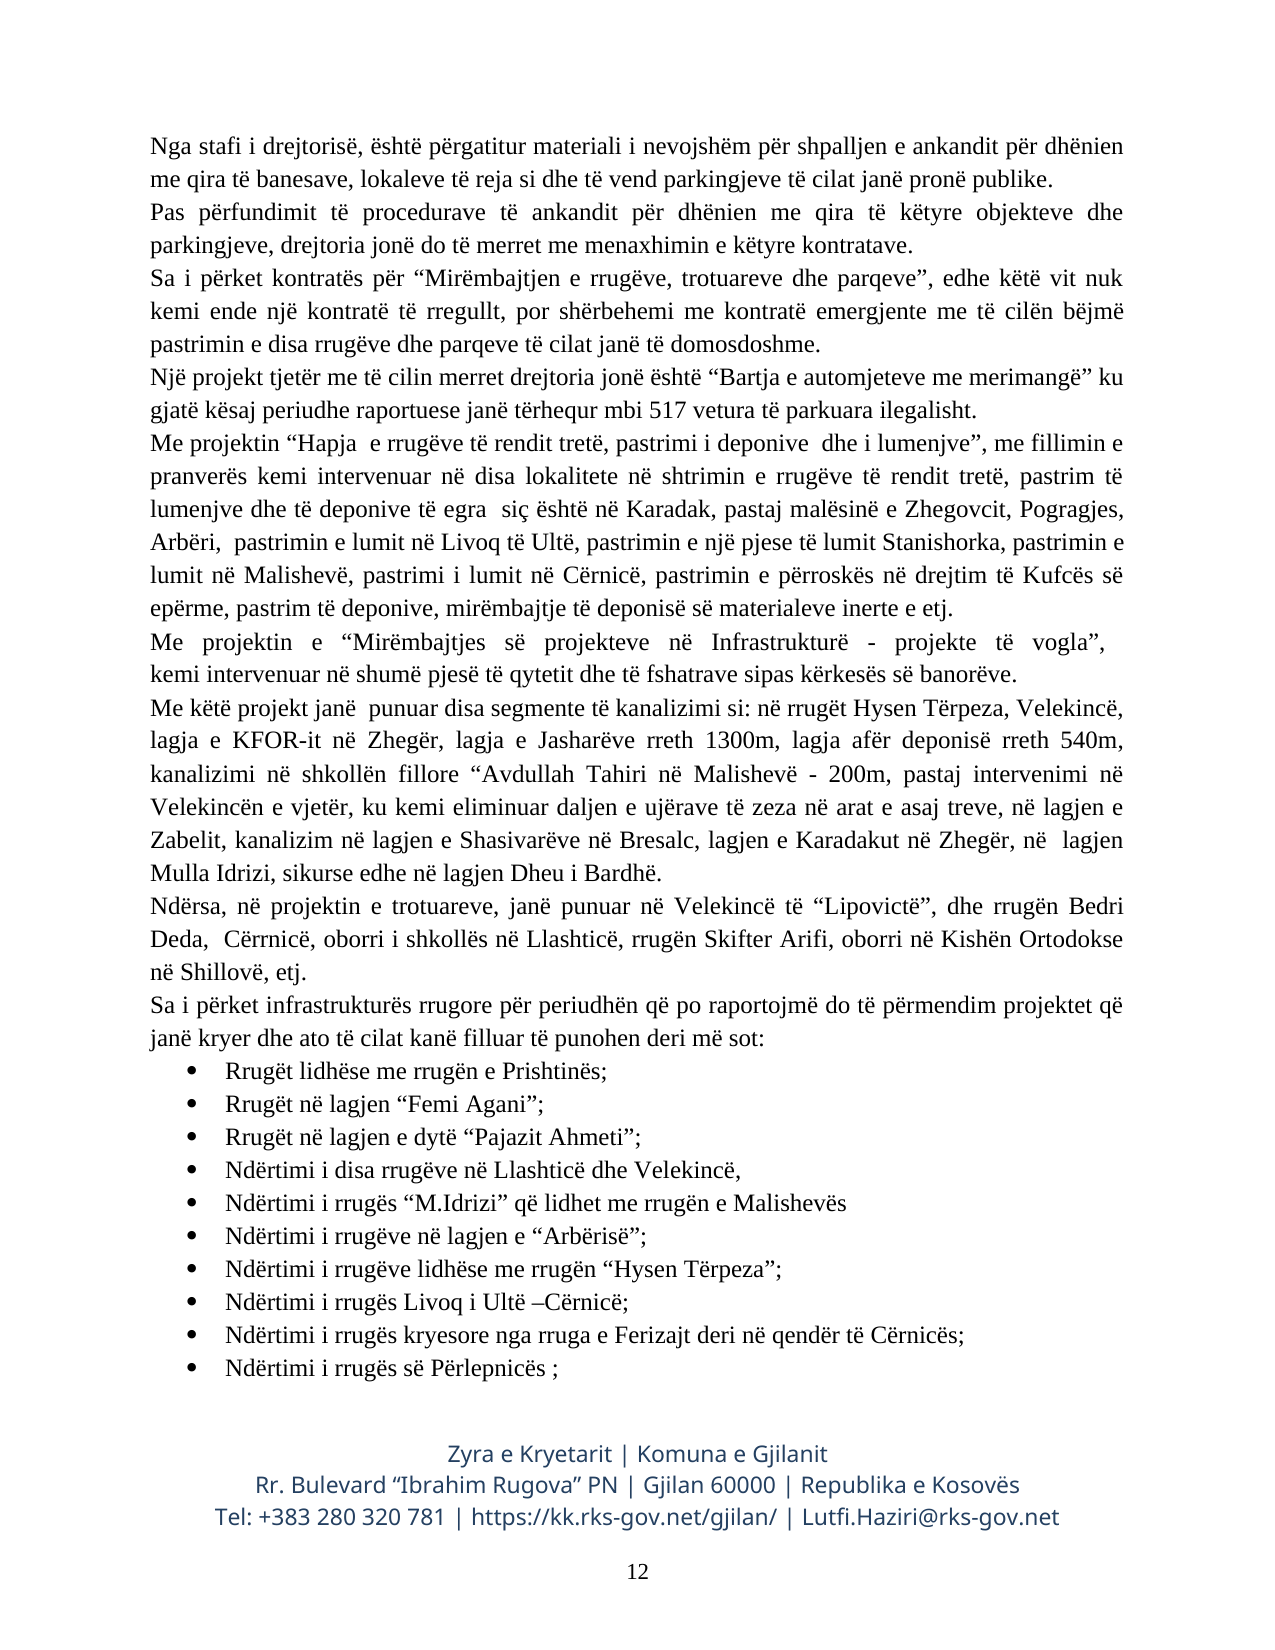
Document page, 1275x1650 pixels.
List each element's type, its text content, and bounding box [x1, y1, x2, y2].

text Ndërsa, në projektin e trotuareve, janë punuar në Velekincë të “Lipovictë”, dhe rrugën Bedri Deda, Cërrnicë, oborri i shkollës në Llashticë, rrugën Skifter Arifi, oborri në Kishën Ortodokse në Shillovë, etj. [150, 891, 1125, 986]
text Pas përfundimit të procedurave të ankandit për dhënien me qira të këtyre objekteve dhe parkingjeve, drejtoria jonë do të merret me menaxhimin e këtyre kontratave. [150, 197, 1125, 259]
list Ndërtimi i rrugës Livoq i Ultë –Cërnicë; [187, 1287, 1125, 1316]
list Ndërtimi i rrugës “M.Idrizi” që lidhet me rrugën e Malishevës [187, 1188, 1125, 1217]
text Me këtë projekt janë punuar disa segmente të kanalizimi si: në rrugët Hysen Tërpeza, Velekincë, lagja e KFOR-it në Zhegër, lagja e Jasharëve rreth 1300m, lagja afër deponisë rreth 540m, kanalizimi në shkollën fillore “Avdullah Tahiri në Malishevë - 200m, pastaj intervenimi në Velekincën e vjetër, ku kemi eliminuar daljen e ujërave të zeza në arat e asaj treve, në lagjen e Zabelit, kanalizim në lagjen e Shasivarëve në Bresalc, lagjen e Karadakut në Zhegër, në lagjen Mulla Idrizi, sikurse edhe në lagjen Dheu i Bardhë. [150, 693, 1125, 886]
list Ndërtimi i rrugëve në lagjen e “Arbërisë”; [187, 1221, 1125, 1250]
list Ndërtimi i rrugës kryesore nga rruga e Ferizajt deri në qendër të Cërnicës; [187, 1320, 1125, 1349]
text Një projekt tjetër me të cilin merret drejtoria jonë është “Bartja e automjeteve me merimangë” ku gjatë kësaj periudhe raportuese janë tërhequr mbi 517 vetura të parkuara ilegalisht. [150, 362, 1125, 424]
list Rrugët në lagjen “Femi Agani”; [187, 1089, 1125, 1118]
list Rrugët në lagjen e dytë “Pajazit Ahmeti”; [187, 1122, 1125, 1151]
list Ndërtimi i rrugës së Përlepnicës ; [187, 1353, 1125, 1382]
text Me projektin “Hapja e rrugëve të rendit tretë, pastrimi i deponive dhe i lumenjve”, me fillimin e pranverës kemi intervenuar në disa lokalitete në shtrimin e rrugëve të rendit tretë, pastrim të lumenjve dhe të deponive të egra siç është në Karadak, pastaj malësinë e Zhegovcit, Pogragjes, Arbëri, pastrimin e lumit në Livoq të Ultë, pastrimin e një pjese të lumit Stanishorka, pastrimin e lumit në Malishevë, pastrimi i lumit në Cërnicë, pastrimin e përroskës në drejtim të Kufcës së epërme, pastrim të deponive, mirëmbajtje të deponisë së materialeve inerte e etj. [150, 428, 1125, 622]
text Me projektin e “Mirëmbajtjes së projekteve në Infrastrukturë - projekte të vogla”, kemi intervenuar në shumë pjesë të qytetit dhe të fshatrave sipas kërkesës së banorëve. [150, 627, 1125, 688]
text Nga stafi i drejtorisë, është përgatitur materiali i nevojshëm për shpalljen e ankandit për dhënien me qira të banesave, lokaleve të reja si dhe të vend parkingjeve të cilat janë pronë publike. [150, 131, 1125, 193]
list Ndërtimi i disa rrugëve në Llashticë dhe Velekincë, [187, 1155, 1125, 1184]
text Sa i përket kontratës për “Mirëmbajtjen e rrugëve, trotuareve dhe parqeve”, edhe këtë vit nuk kemi ende një kontratë të rregullt, por shërbehemi me kontratë emergjente me të cilën bëjmë pastrimin e disa rrugëve dhe parqeve të cilat janë të domosdoshme. [150, 263, 1125, 358]
text Sa i përket infrastrukturës rrugore për periudhën që po raportojmë do të përmendim projektet që janë kryer dhe ato të cilat kanë filluar të punohen deri më sot: [150, 990, 1125, 1052]
list Ndërtimi i rrugëve lidhëse me rrugën “Hysen Tërpeza”; [187, 1254, 1125, 1283]
list Rrugët lidhëse me rrugën e Prishtinës; [187, 1056, 1125, 1084]
